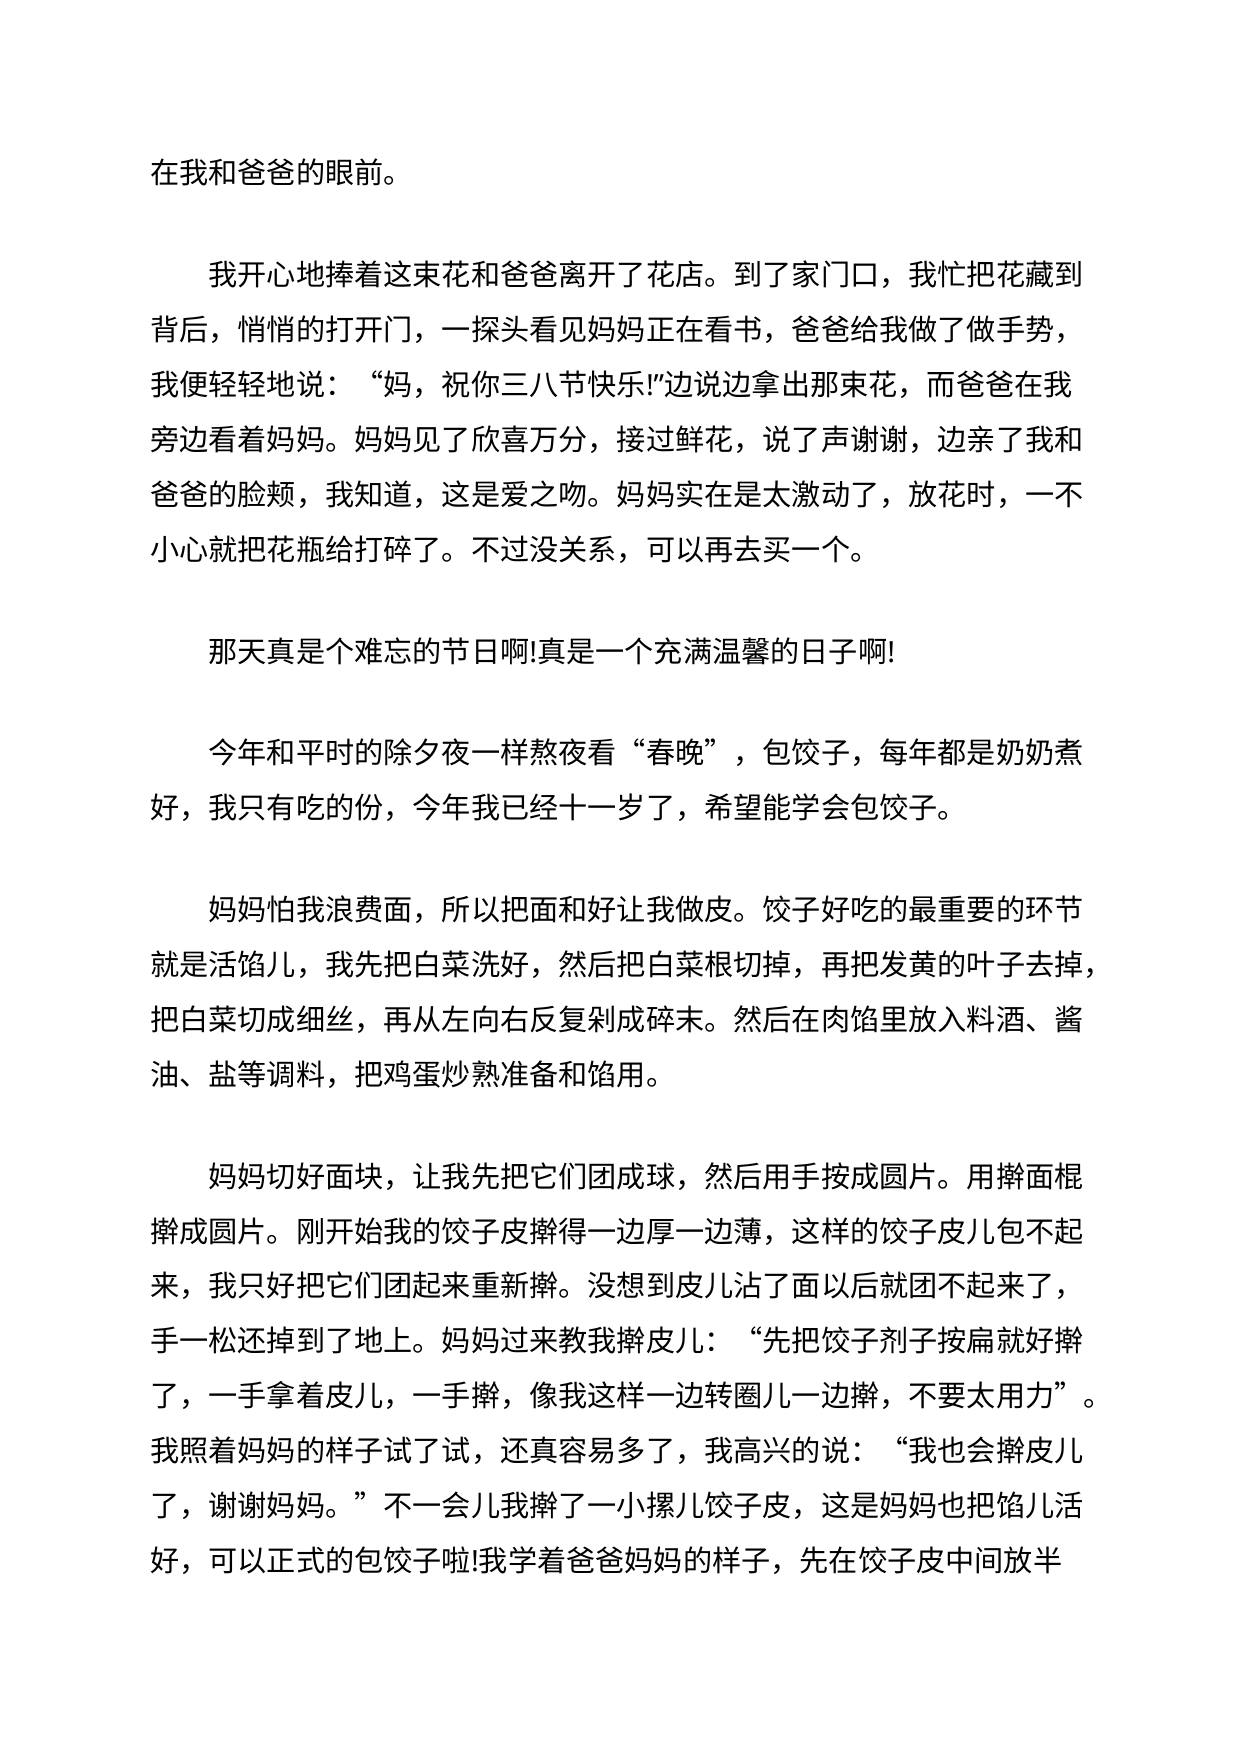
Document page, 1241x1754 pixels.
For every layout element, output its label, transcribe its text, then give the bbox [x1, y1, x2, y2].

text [150, 150, 1090, 192]
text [150, 1153, 1090, 1580]
text 那天真是个难忘的节日啊!真是一个充满温馨的日子啊! [150, 628, 1090, 671]
text 今年和平时的除夕夜一样熬夜看“春晚”，包饺子，每年都是奶奶煮好，我只有吃的份，今年我已经十一岁了，希望能学会包饺子。 [150, 730, 1090, 827]
text 我开心地捧着这束花和爸爸离开了花店。到了家门口，我忙把花藏到背后，悄悄的打开门，一探头看见妈妈正在看书，爸爸给我做了做手势，我便轻轻地说：“妈，祝你三八节快乐!”边说边拿出那束花，而爸爸在我旁边看着妈妈。妈妈见了欣喜万分，接过鲜花，说了声谢谢，边亲了我和爸爸的脸颊，我知道，这是爱之吻。妈妈实在是太激动了，放花时，一不小心就把花瓶给打碎了。不过没关系，可以再去买一个。 [150, 252, 1090, 569]
text 妈妈怕我浪费面，所以把面和好让我做皮。饺子好吃的最重要的环节就是活馅儿，我先把白菜洗好，然后把白菜根切掉，再把发黄的叶子去掉，把白菜切成细丝，再从左向右反复剁成碎末。然后在肉馅里放入料酒、酱油、盐等调料，把鸡蛋炒熟准备和馅用。 [150, 887, 1090, 1094]
